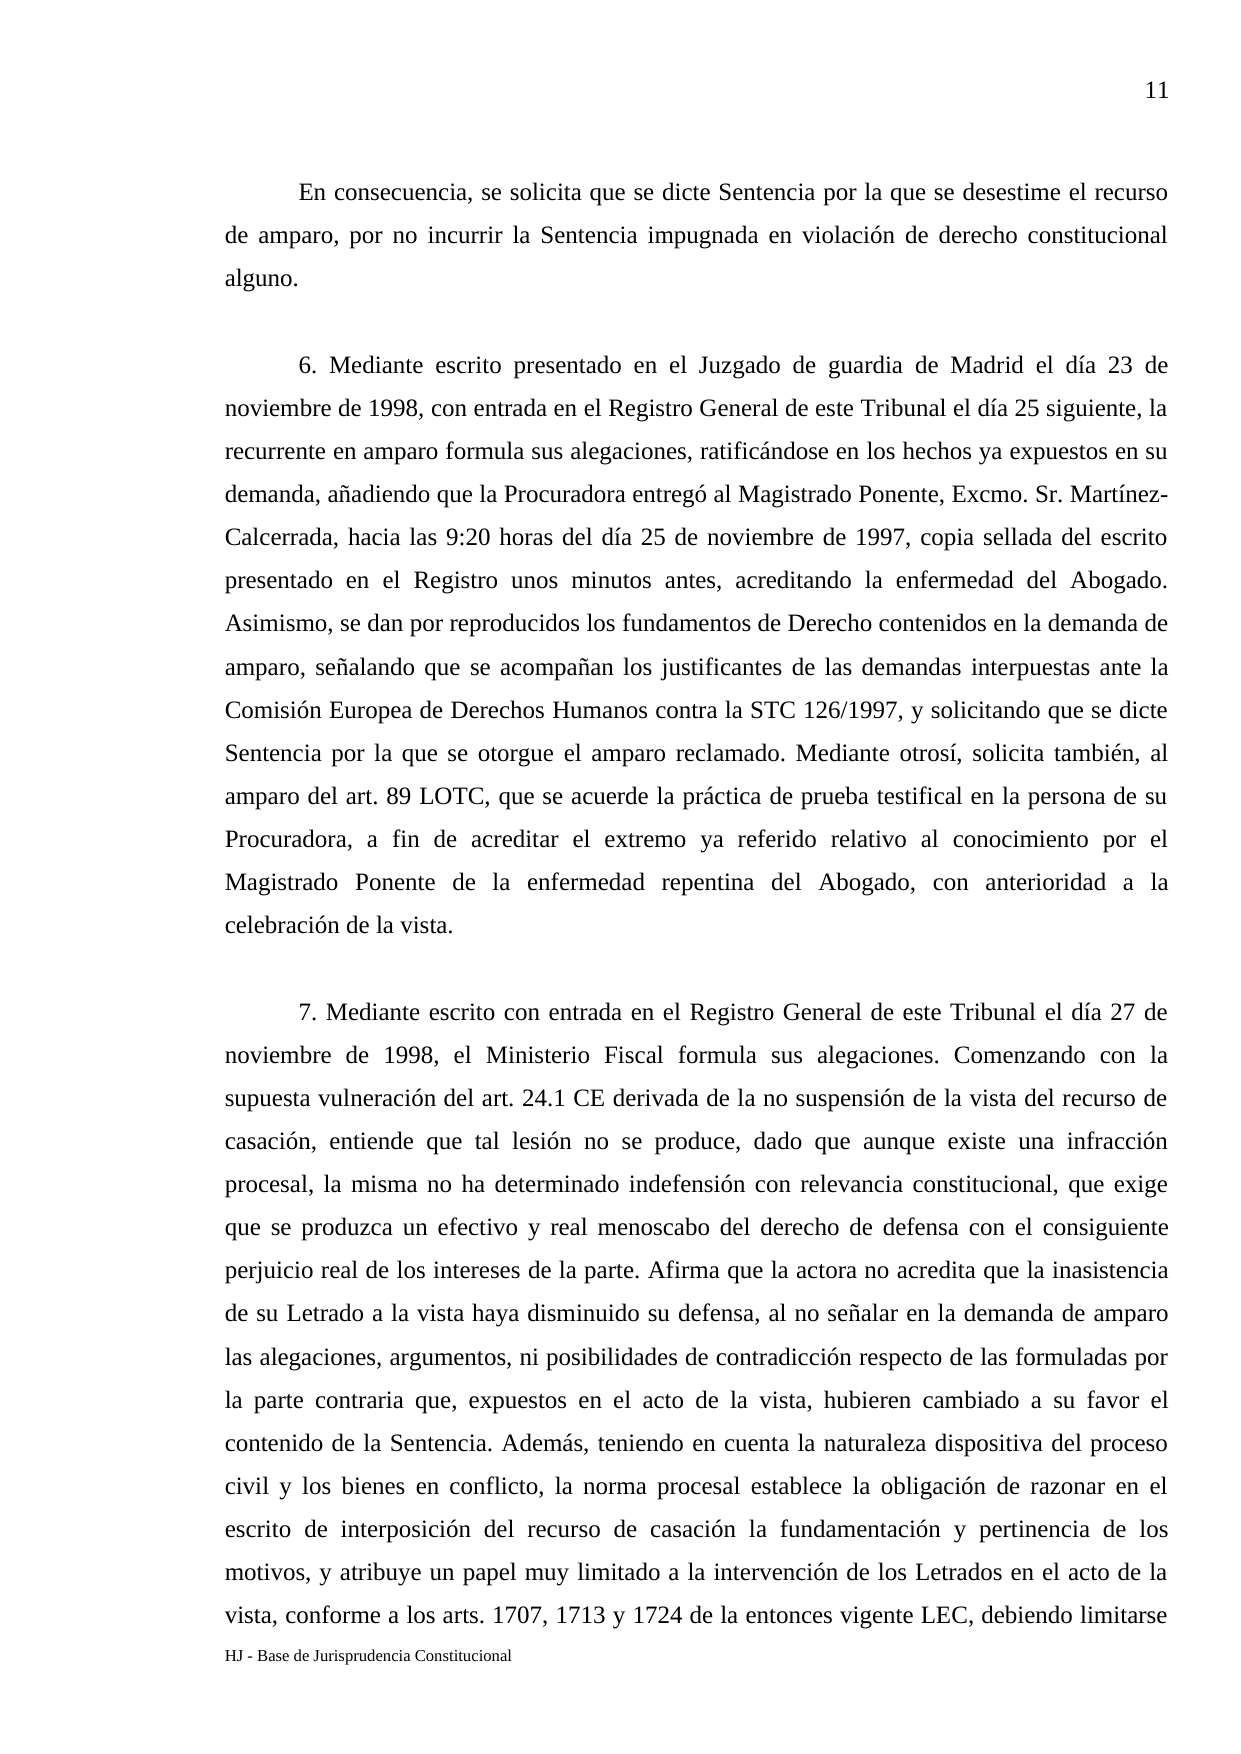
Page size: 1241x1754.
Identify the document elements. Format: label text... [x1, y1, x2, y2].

text En consecuencia, se solicita que se dicte Sentencia por la que se desestime el recurso de amparo, por no incurrir la Sentencia impugnada en violación de derecho constitucional alguno. [224, 177, 1169, 292]
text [224, 997, 1169, 1629]
text 6. Mediante escrito presentado en el Juzgado de guardia de Madrid el día 23 de noviembre de 1998, con entrada en el Registro General de este Tribunal el día 25 siguiente, la recurrente en amparo formula sus alegaciones, ratificándose en los hechos ya expuestos en su demanda, añadiendo que la Procuradora entregó al Magistrado Ponente, Excmo. Sr. Martínez-Calcerrada, hacia las 9:20 horas del día 25 de noviembre de 1997, copia sellada del escrito presentado en el Registro unos minutos antes, acreditando la enfermedad del Abogado. Asimismo, se dan por reproducidos los fundamentos de Derecho contenidos en la demanda de amparo, señalando que se acompañan los justificantes de las demandas interpuestas ante la Comisión Europea de Derechos Humanos contra la STC 126/1997, y solicitando que se dicte Sentencia por la que se otorgue el amparo reclamado. Mediante otrosí, solicita también, al amparo del art. 89 LOTC, que se acuerde la práctica de prueba testifical en la persona de su Procuradora, a fin de acreditar el extremo ya referido relativo al conocimiento por el Magistrado Ponente de la enfermedad repentina del Abogado, con anterioridad a la celebración de la vista. [224, 350, 1169, 939]
